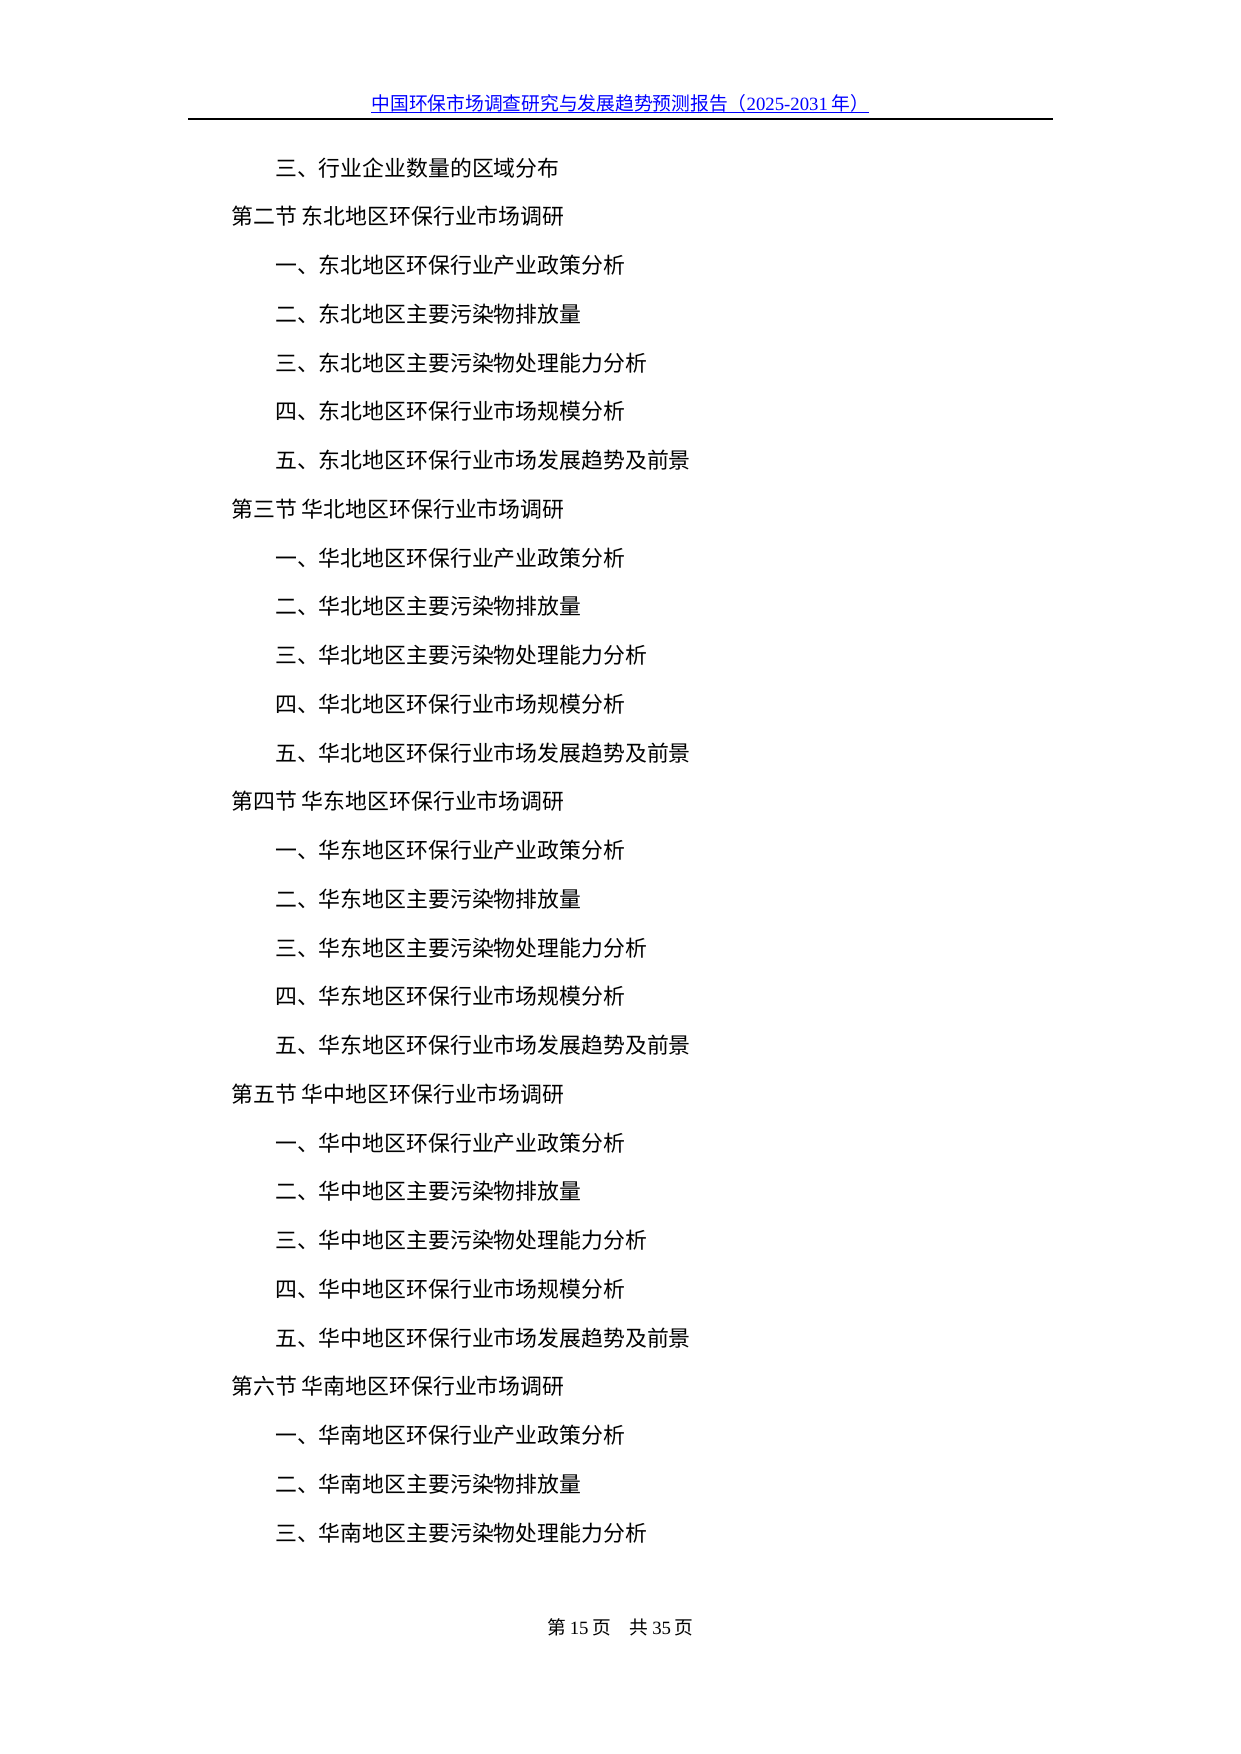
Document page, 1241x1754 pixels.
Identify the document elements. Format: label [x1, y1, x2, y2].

text [187, 150, 1053, 1548]
